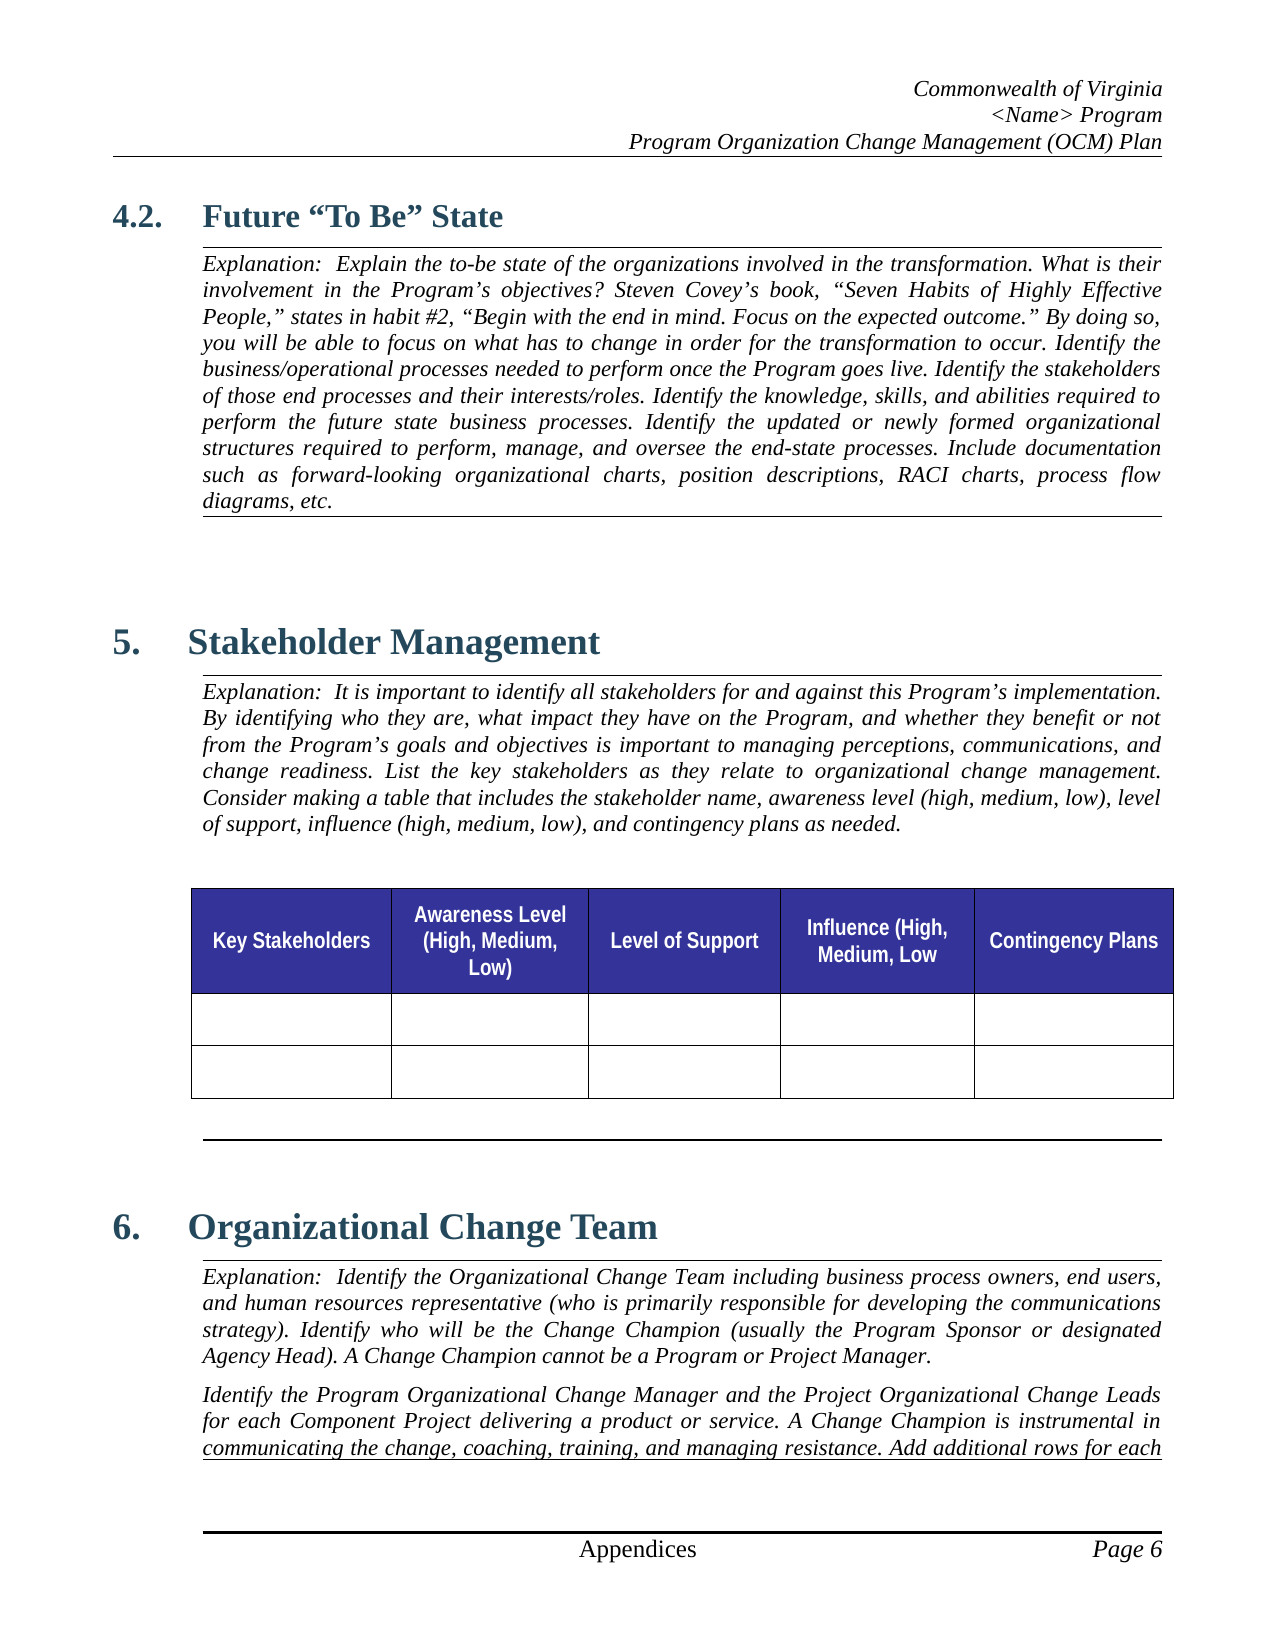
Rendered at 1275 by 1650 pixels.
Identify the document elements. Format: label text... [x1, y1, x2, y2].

table_header Key Stakeholders [192, 889, 391, 993]
table_header Level of Support [589, 889, 780, 993]
table_header Contingency Plans [975, 889, 1173, 993]
text Explanation: Explain the to-be state of the organizations involved in the transformation. What is their involvement in the Program’s objectives? Steven Covey’s book, “Seven Habits of Highly Effective People,” states in habit #2, “Begin with the end in mind. Focus on the expected outcome.” By doing so, you will be able to focus on what has to change in order for the transformation to occur. Identify the business/operational processes needed to perform once the Program goes live. Identify the stakeholders of those end processes and their interests/roles. Identify the knowledge, skills, and abilities required to perform the future state business processes. Identify the updated or newly formed organizational structures required to perform, manage, and oversee the end-state processes. Include documentation such as forward-looking organizational charts, position descriptions, RACI charts, process flow diagrams, etc. [202, 248, 1162, 517]
text Explanation: It is important to identify all stakeholders for and against this Program’s implementation. By identifying who they are, what impact they have on the Program, and whether they benefit or not from the Program’s goals and objectives is important to managing perceptions, communications, and change readiness. List the key stakeholders as they relate to organizational change management. Consider making a table that includes the stakeholder name, awareness level (high, medium, low), level of support, influence (high, medium, low), and contingency plans as needed. [202, 676, 1162, 836]
table_cell [392, 994, 588, 1045]
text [202, 1378, 1162, 1460]
subtitle Future “To Be” State [112, 196, 1162, 234]
table_cell [781, 1046, 974, 1097]
table_cell [192, 1046, 391, 1097]
table_header Awareness Level (High, Medium, Low) [392, 889, 588, 993]
table_cell [392, 1046, 588, 1097]
table_cell [589, 994, 780, 1045]
table_cell [975, 994, 1173, 1045]
table_cell [589, 1046, 780, 1097]
subtitle Stakeholder Management [112, 619, 1162, 662]
subtitle Organizational Change Team [112, 1204, 1162, 1247]
table_header Influence (High, Medium, Low [781, 889, 974, 993]
table_cell [781, 994, 974, 1045]
table_cell [975, 1046, 1173, 1097]
table_cell [192, 994, 391, 1045]
text Explanation: Identify the Organizational Change Team including business process owners, end users, and human resources representative (who is primarily responsible for developing the communications strategy). Identify who will be the Change Champion (usually the Program Sponsor or designated Agency Head). A Change Champion cannot be a Program or Project Manager. [202, 1261, 1162, 1368]
